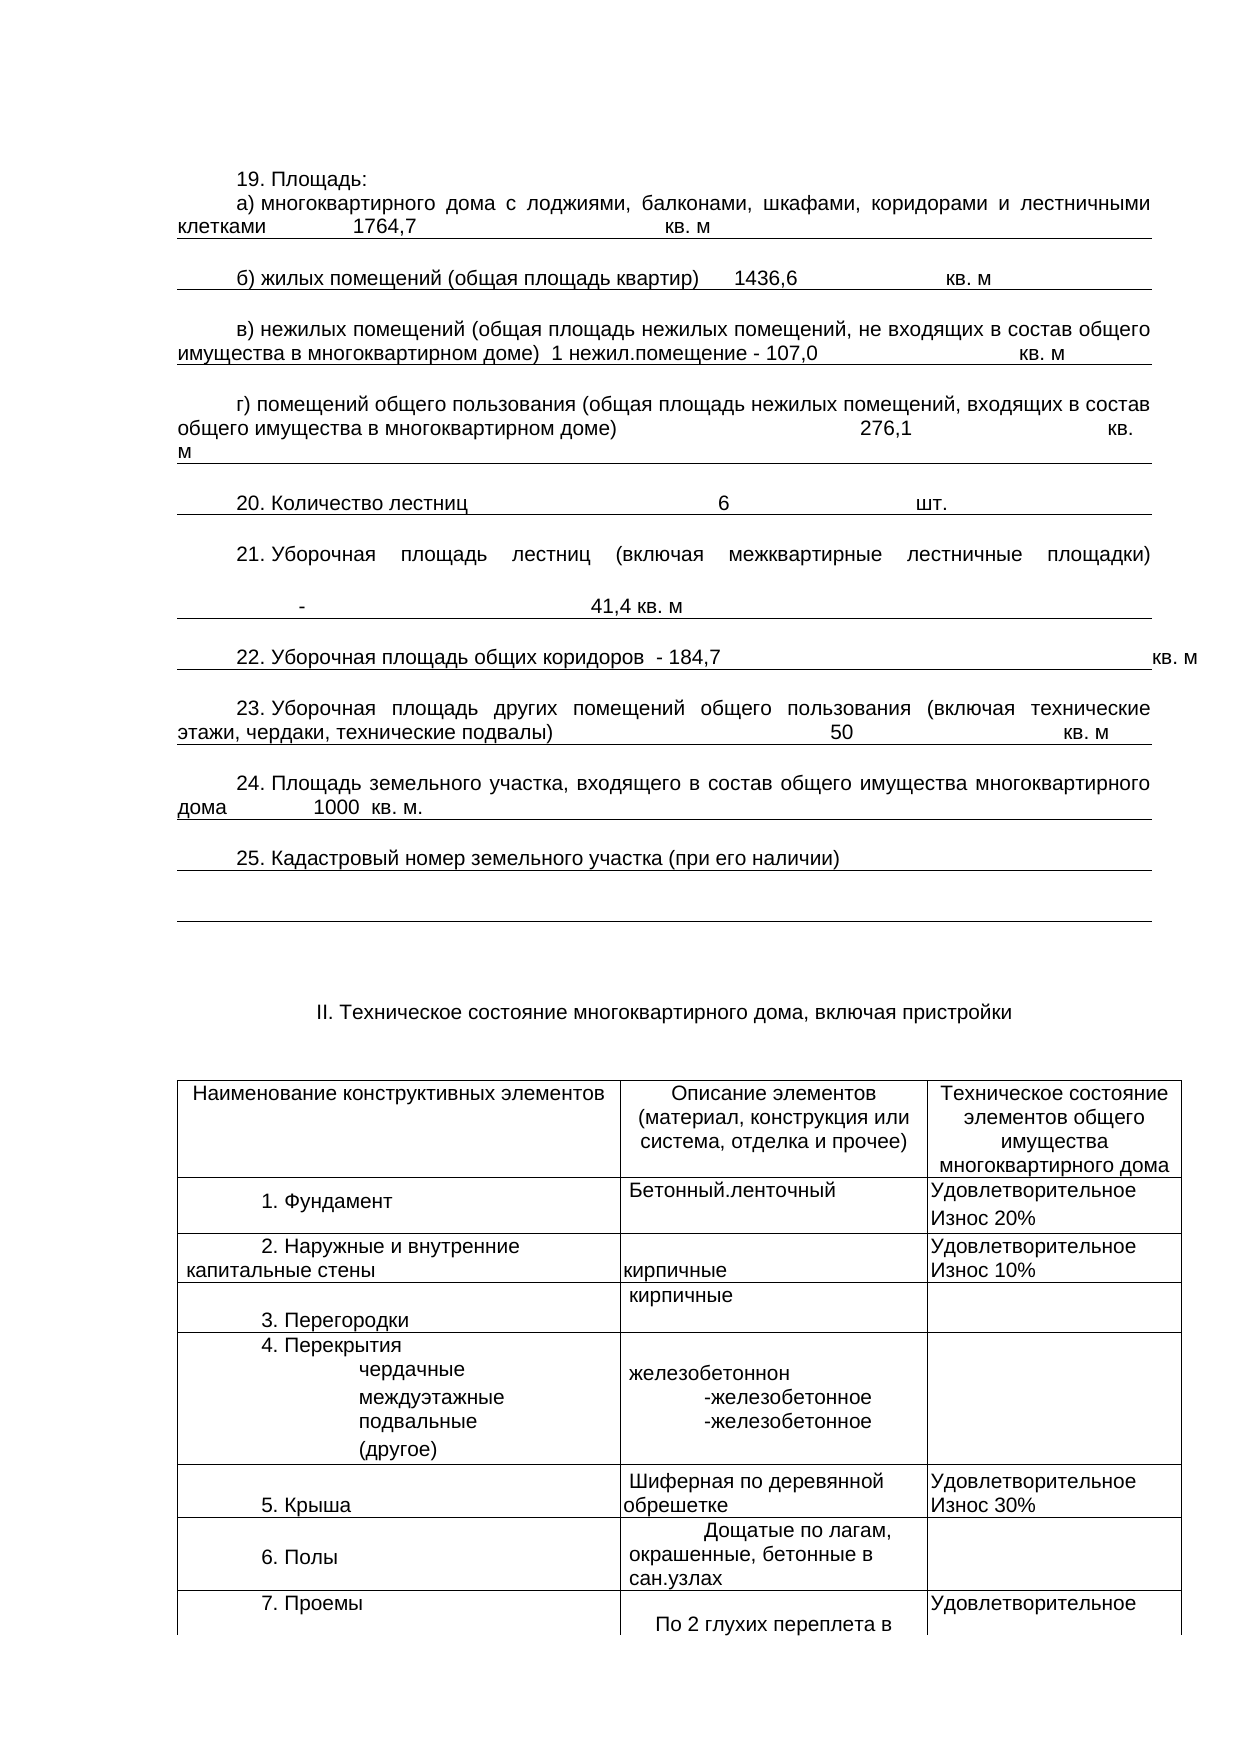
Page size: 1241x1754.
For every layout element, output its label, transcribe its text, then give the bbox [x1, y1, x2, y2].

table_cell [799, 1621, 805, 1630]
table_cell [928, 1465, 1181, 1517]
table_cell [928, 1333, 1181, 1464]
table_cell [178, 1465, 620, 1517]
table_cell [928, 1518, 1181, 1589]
text г) помещений общего пользования (общая площадь нежилых помещений, входящих в состав общего имущества в многоквартирном доме) 276,1 кв. м [177, 391, 1152, 463]
text II. Техническое состояние многоквартирного дома, включая пристройки [177, 1000, 1152, 1024]
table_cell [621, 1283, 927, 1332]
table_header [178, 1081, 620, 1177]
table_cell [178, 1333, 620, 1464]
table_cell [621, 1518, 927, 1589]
text 25. Кадастровый номер земельного участка (при его наличии) [177, 846, 1152, 869]
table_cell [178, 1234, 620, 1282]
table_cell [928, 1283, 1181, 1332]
text 24. Площадь земельного участка, входящего в состав общего имущества многоквартирного дома 1000 кв. м. [177, 771, 1152, 818]
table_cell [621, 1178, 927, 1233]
text б) жилых помещений (общая площадь квартир) 1436,6 кв. м [177, 265, 1152, 289]
text 21. Уборочная площадь лестниц (включая межквартирные лестничные площадки) [177, 541, 1152, 593]
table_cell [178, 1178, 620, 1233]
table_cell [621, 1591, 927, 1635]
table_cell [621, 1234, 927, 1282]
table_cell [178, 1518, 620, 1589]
text 19. Площадь: [177, 166, 1152, 190]
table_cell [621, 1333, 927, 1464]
text - 41,4 кв. м [177, 593, 1152, 617]
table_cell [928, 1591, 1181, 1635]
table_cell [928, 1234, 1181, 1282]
text 22. Уборочная площадь общих коридоров - 184,7 кв. м [177, 644, 1152, 668]
text а) многоквартирного дома с лоджиями, балконами, шкафами, коридорами и лестничными клетками 1764,7 кв. м [177, 190, 1152, 238]
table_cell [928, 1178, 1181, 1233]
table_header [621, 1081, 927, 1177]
text 20. Количество лестниц 6 шт. [177, 490, 1152, 514]
text в) нежилых помещений (общая площадь нежилых помещений, не входящих в состав общего имущества в многоквартирном доме) 1 нежил.помещение - 107,0 кв. м [177, 316, 1152, 364]
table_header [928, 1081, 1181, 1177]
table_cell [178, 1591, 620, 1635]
text 23. Уборочная площадь других помещений общего пользования (включая технические этажи, чердаки, технические подвалы) 50 кв. м [177, 696, 1152, 743]
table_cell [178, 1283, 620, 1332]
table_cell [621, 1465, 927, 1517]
